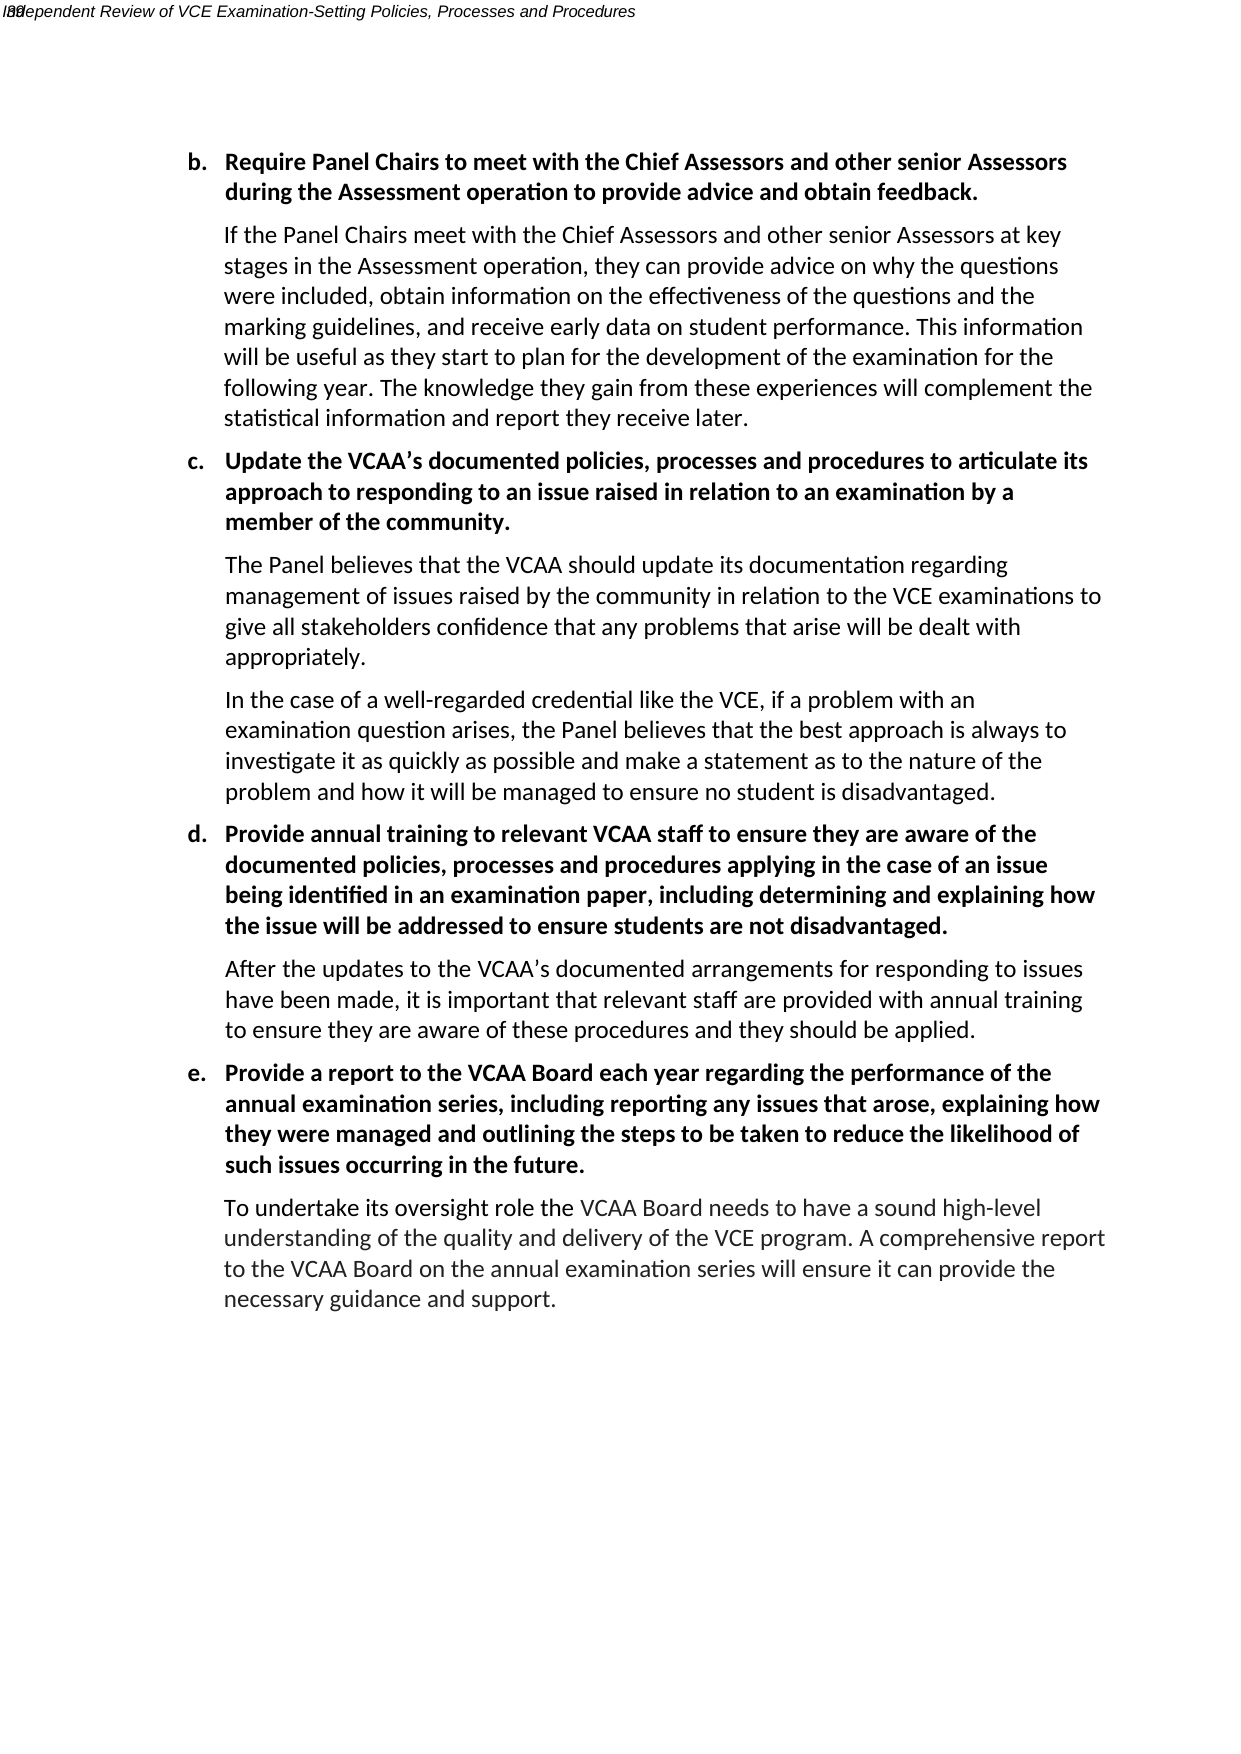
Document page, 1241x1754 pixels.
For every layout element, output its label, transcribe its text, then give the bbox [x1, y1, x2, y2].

text To undertake its oversight role the VCAA Board needs to have a sound high-level understanding of the quality and delivery of the VCE program. A comprehensive report to the VCAA Board on the annual examination series will ensure it can provide the necessary guidance and support. [224, 1192, 1107, 1314]
list Require Panel Chairs to meet with the Chief Assessors and other senior Assessors during the Assessment operation to provide advice and obtain feedback. [187, 146, 1068, 207]
subtitle Update the VCAA’s documented policies, processes and procedures to articulate its approach to responding to an issue raised in relation to an examination by a member of the community. [187, 445, 1089, 537]
text In the case of a well-regarded credential like the VCE, if a problem with an examination question arises, the Panel believes that the best approach is always to investigate it as quickly as possible and make a statement as to the nature of the problem and how it will be managed to ensure no student is disadvantaged. [225, 684, 1099, 806]
text After the updates to the VCAA’s documented arrangements for responding to issues have been made, it is important that relevant staff are provided with annual training to ensure they are aware of these procedures and they should be applied. [225, 953, 1083, 1045]
text The Panel believes that the VCAA should update its documentation regarding management of issues raised by the community in relation to the VCE examinations to give all stakeholders confidence that any problems that arise will be dealt with appropriately. [225, 549, 1132, 672]
text If the Panel Chairs meet with the Chief Assessors and other senior Assessors at key stages in the Assessment operation, they can provide advice on why the questions were included, obtain information on the effectiveness of the questions and the marking guidelines, and receive early data on student performance. This information will be useful as they start to plan for the development of the examination for the following year. The knowledge they gain from these experiences will complement the statistical information and report they receive later. [224, 219, 1099, 433]
subtitle Provide annual training to relevant VCAA staff to ensure they are aware of the documented policies, processes and procedures applying in the case of an issue being identified in an examination paper, including determining and explaining how the issue will be addressed to ensure students are not disadvantaged. [187, 818, 1096, 941]
subtitle Provide a report to the VCAA Board each year regarding the performance of the annual examination series, including reporting any issues that arose, explaining how they were managed and outlining the steps to be taken to reduce the likelihood of such issues occurring in the future. [187, 1057, 1100, 1179]
